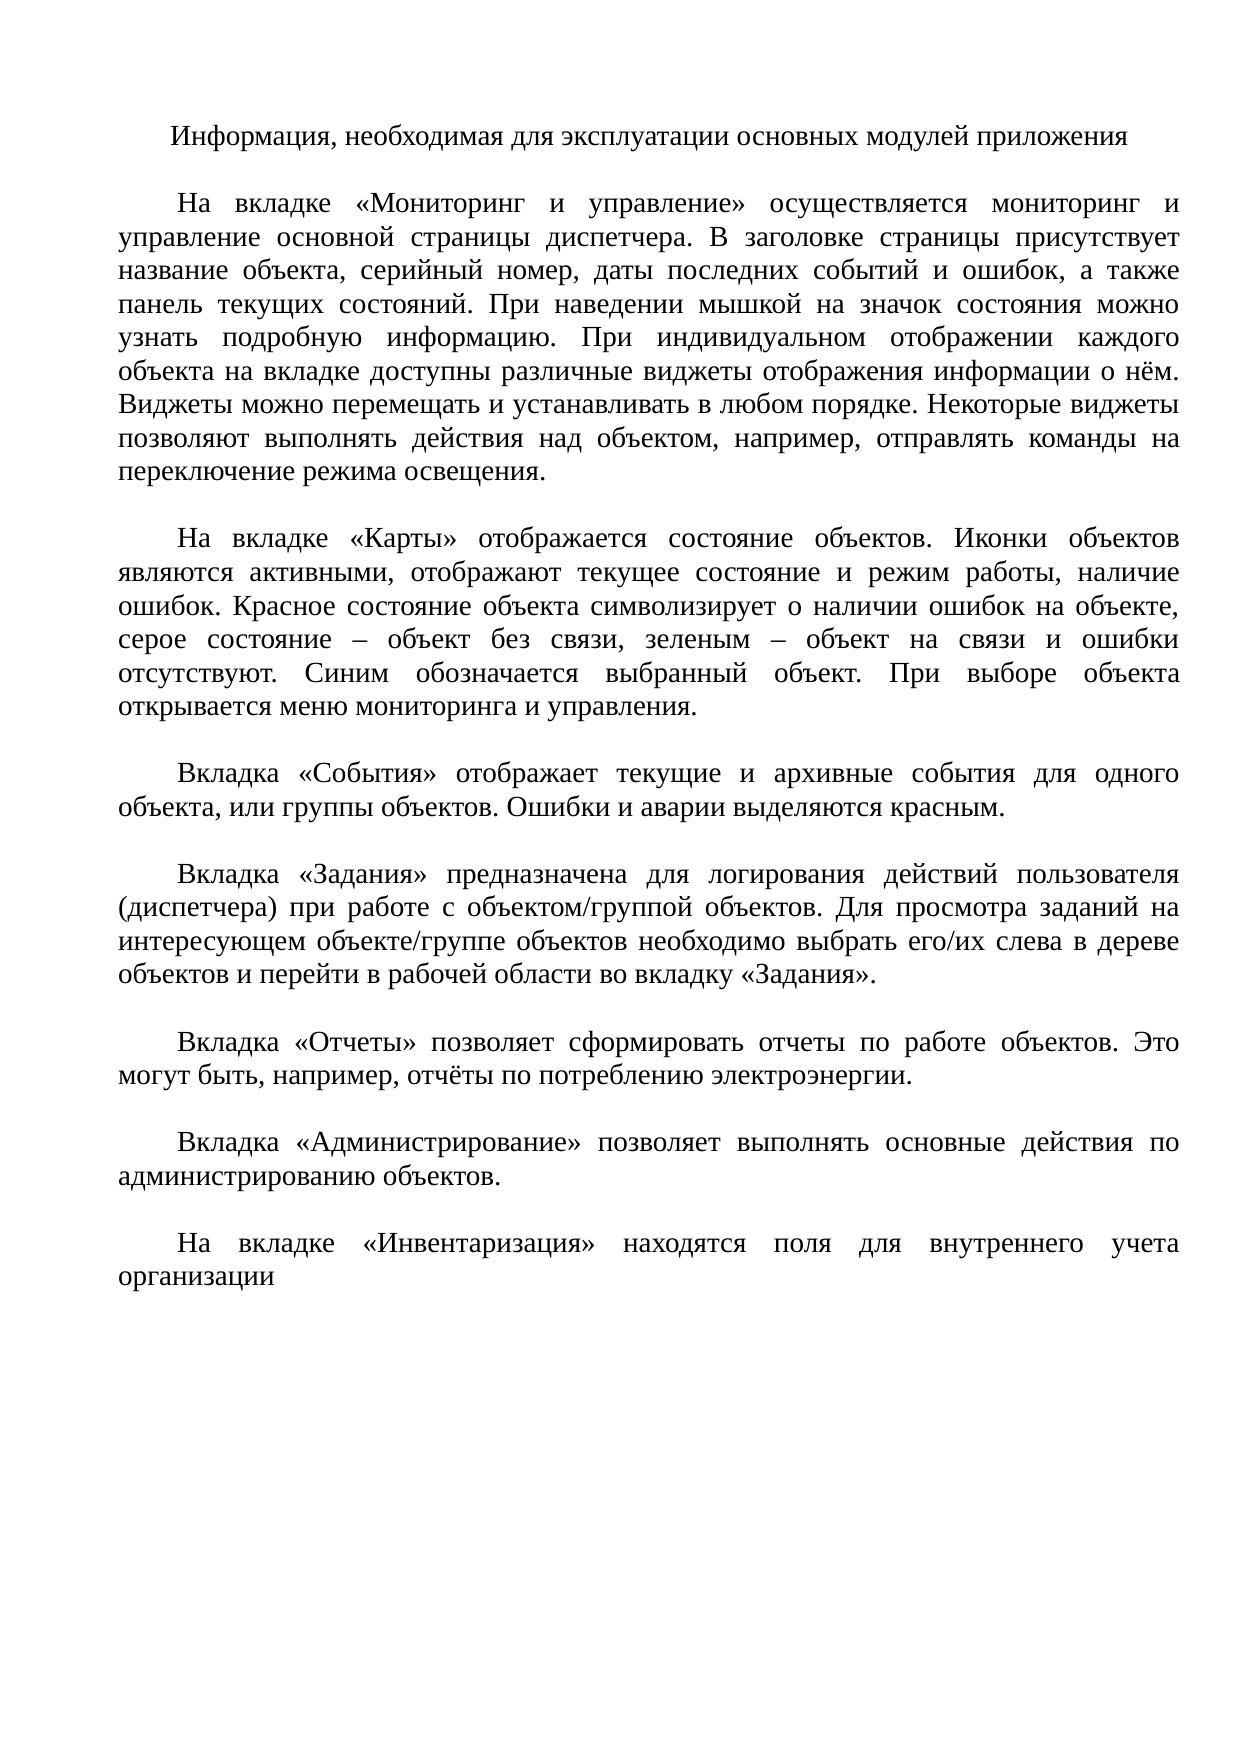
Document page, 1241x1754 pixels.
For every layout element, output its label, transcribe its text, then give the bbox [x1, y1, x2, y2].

text Вкладка «Администрирование» позволяет выполнять основные действия по администрированию объектов. [118, 1124, 1181, 1191]
text Информация, необходимая для эксплуатации основных модулей приложения [118, 118, 1181, 152]
text Вкладка «Задания» предназначена для логирования действий пользователя (диспетчера) при работе с объектом/группой объектов. Для просмотра заданий на интересующем объекте/группе объектов необходимо выбрать его/их слева в дереве объектов и перейти в рабочей области во вкладку «Задания». [118, 856, 1181, 990]
text На вкладке «Карты» отображается состояние объектов. Иконки объектов являются активными, отображают текущее состояние и режим работы, наличие ошибок. Красное состояние объекта символизирует о наличии ошибок на объекте, серое состояние – объект без связи, зеленым – объект на связи и ошибки отсутствуют. Синим обозначается выбранный объект. При выборе объекта открывается меню мониторинга и управления. [118, 521, 1181, 722]
text Вкладка «Отчеты» позволяет сформировать отчеты по работе объектов. Это могут быть, например, отчёты по потреблению электроэнергии. [118, 1024, 1181, 1091]
text На вкладке «Мониторинг и управление» осуществляется мониторинг и управление основной страницы диспетчера. В заголовке страницы присутствует название объекта, серийный номер, даты последних событий и ошибок, а также панель текущих состояний. При наведении мышкой на значок состояния можно узнать подробную информацию. При индивидуальном отображении каждого объекта на вкладке доступны различные виджеты отображения информации о нём. Виджеты можно перемещать и устанавливать в любом порядке. Некоторые виджеты позволяют выполнять действия над объектом, например, отправлять команды на переключение режима освещения. [118, 185, 1181, 487]
text Вкладка «События» отображает текущие и архивные события для одного объекта, или группы объектов. Ошибки и аварии выделяются красным. [118, 755, 1181, 822]
text На вкладке «Инвентаризация» находятся поля для внутреннего учета организации [118, 1225, 1181, 1292]
